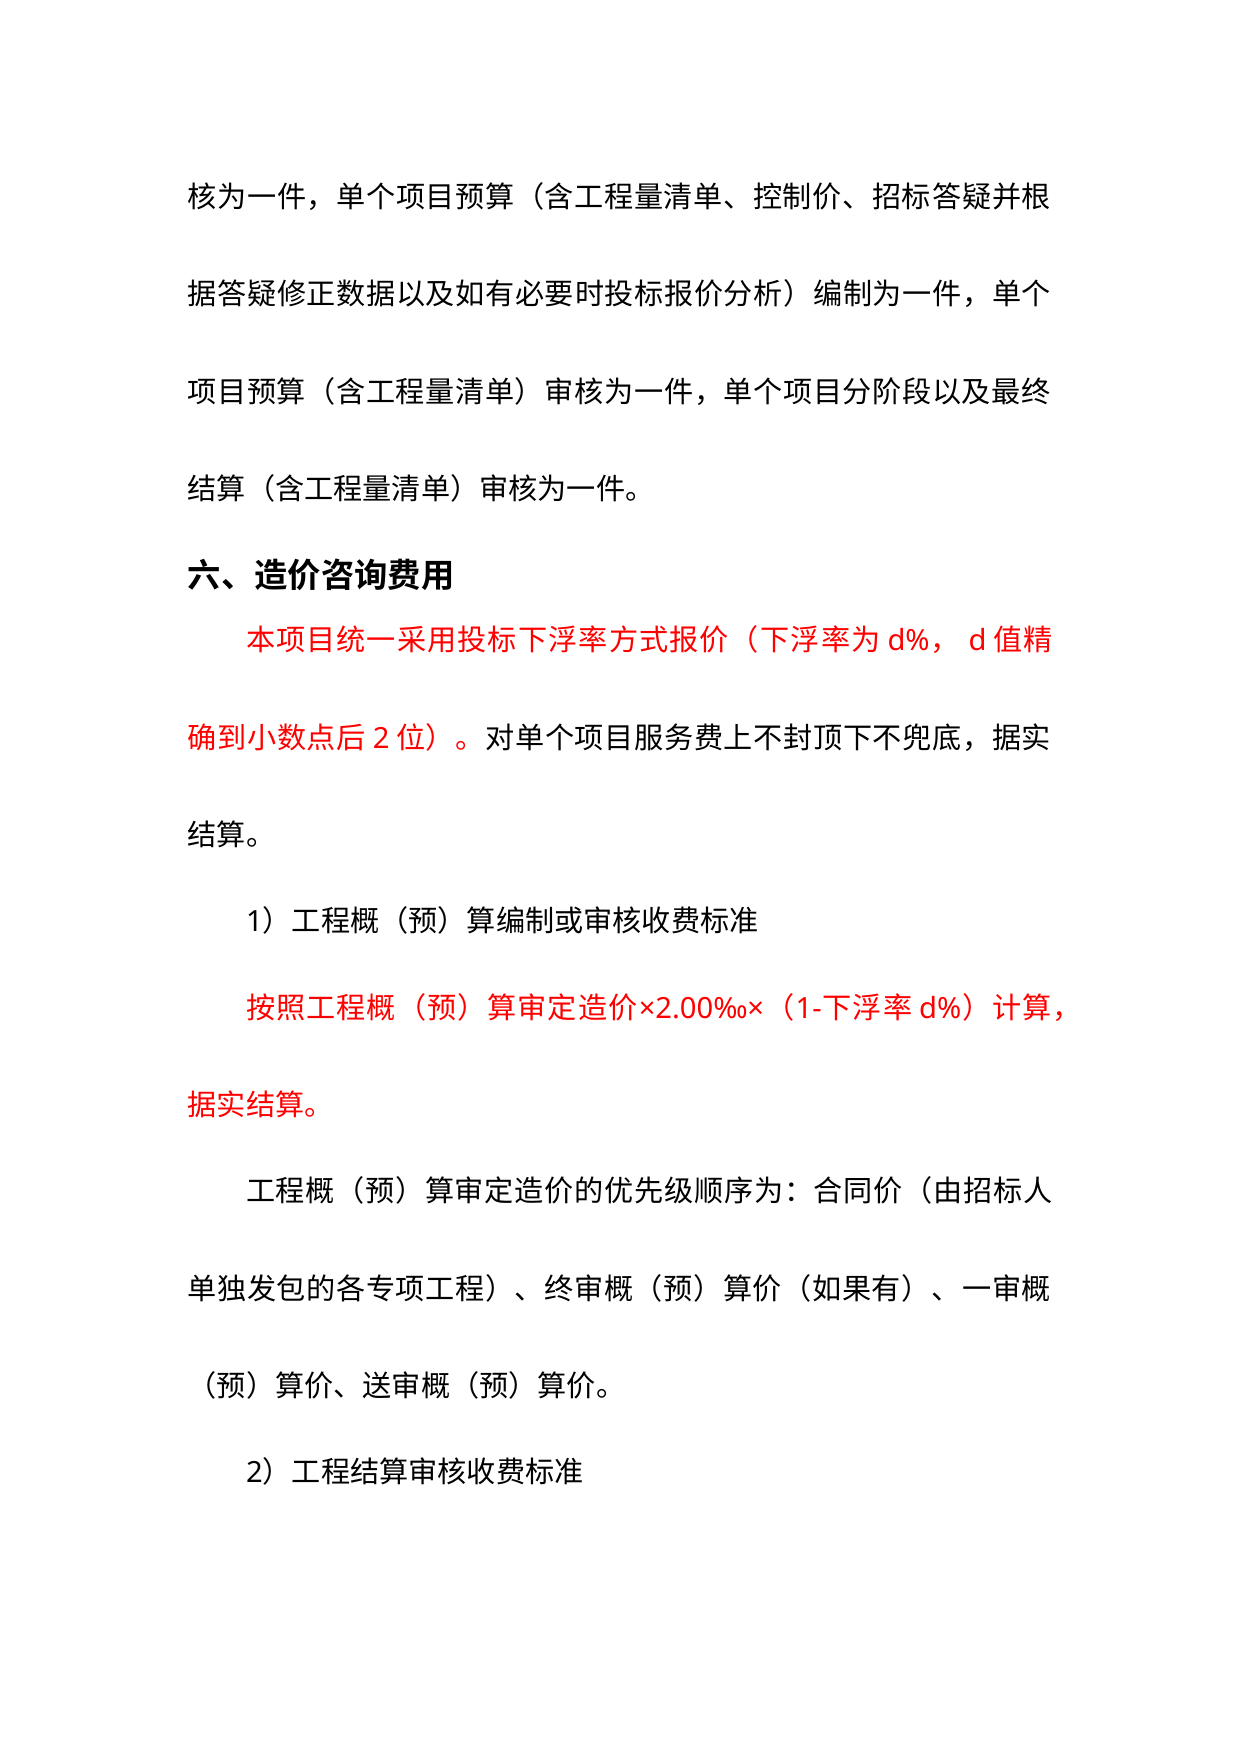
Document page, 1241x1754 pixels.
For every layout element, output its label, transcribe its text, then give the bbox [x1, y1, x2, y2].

text 1）工程概（预）算编制或审核收费标准 [187, 887, 1053, 952]
text 按照工程概（预）算审定造价×2.00‰×（1-下浮率d%）计算，据实结算。 [187, 973, 1053, 1135]
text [187, 162, 1053, 519]
text 六、造价咨询费用 [187, 541, 1053, 606]
text 2）工程结算审核收费标准 [187, 1438, 1053, 1503]
text 本项目统一采用投标下浮率方式报价（下浮率为d%， d值精确到小数点后2位）。对单个项目服务费上不封顶下不兜底，据实结算。 [187, 606, 1053, 866]
text 工程概（预）算审定造价的优先级顺序为：合同价（由招标人单独发包的各专项工程）、终审概（预）算价（如果有）、一审概（预）算价、送审概（预）算价。 [187, 1157, 1053, 1417]
